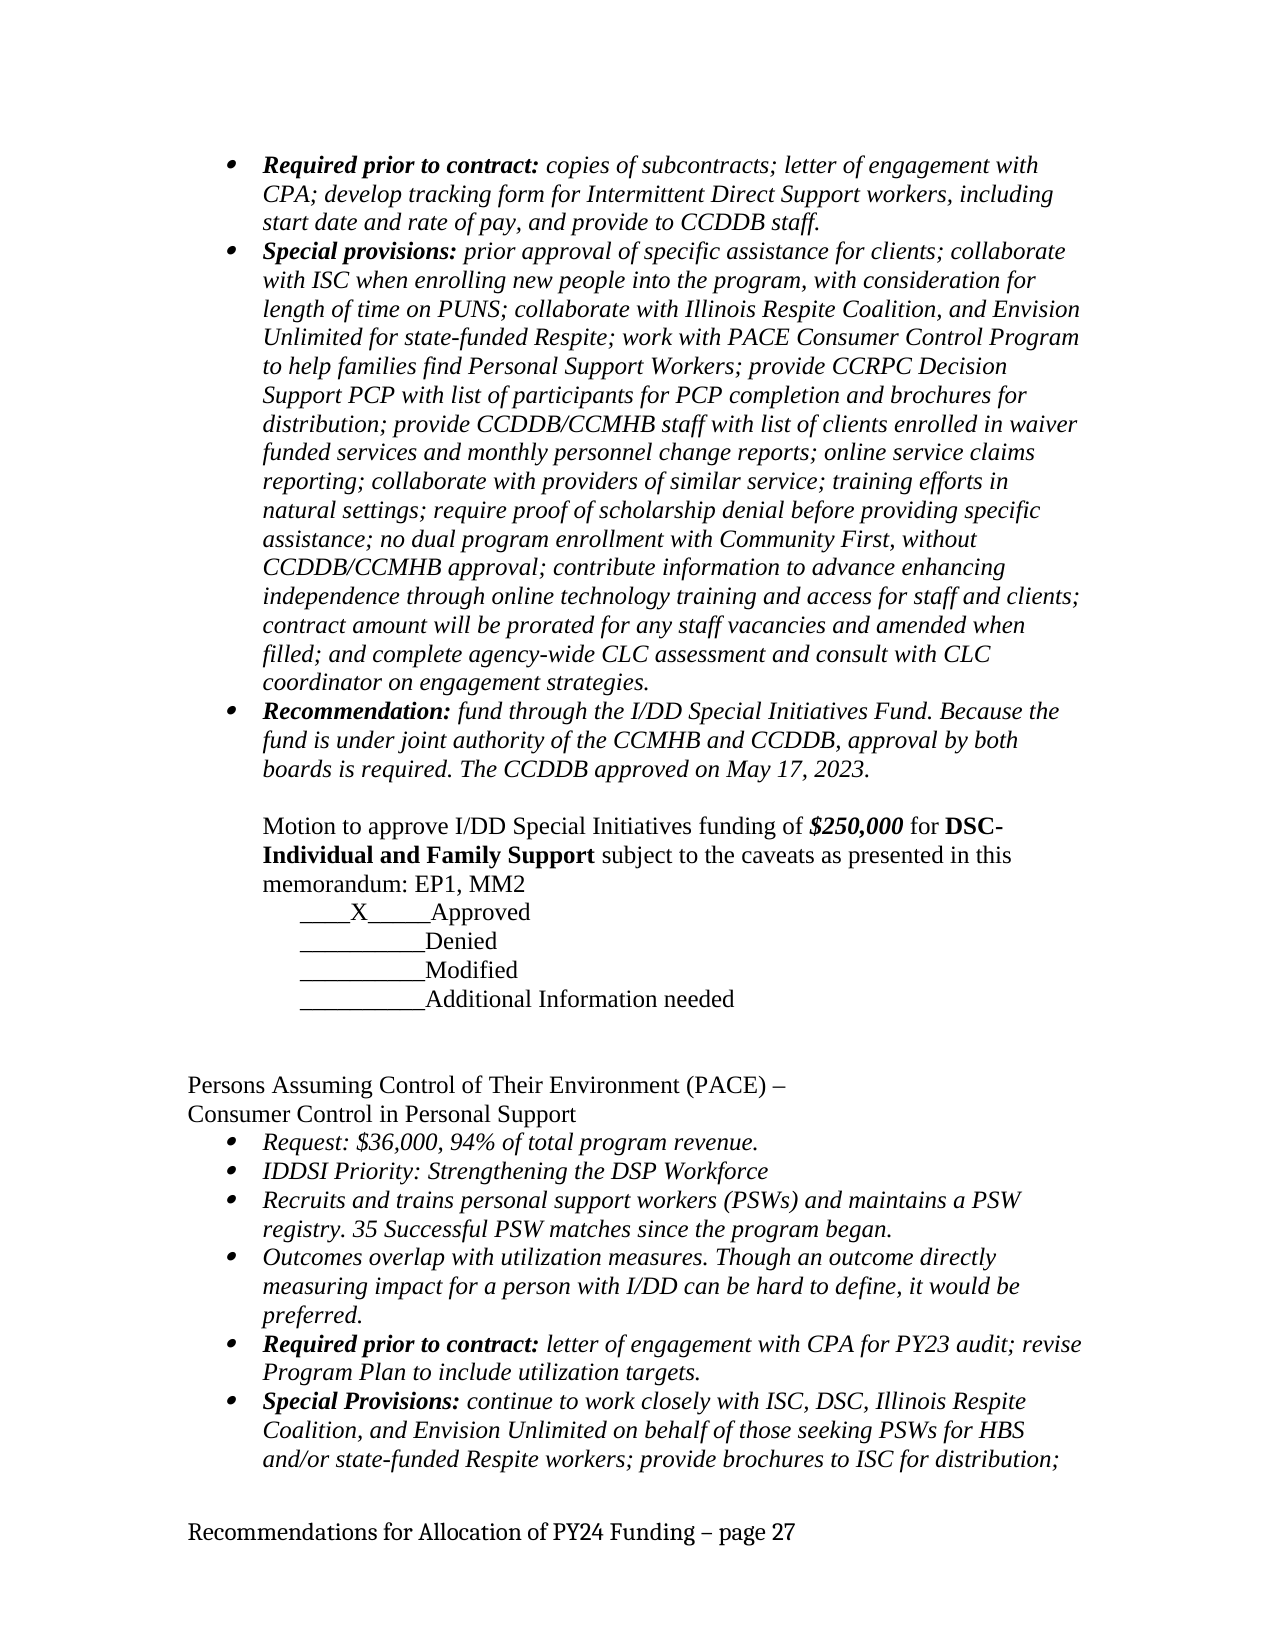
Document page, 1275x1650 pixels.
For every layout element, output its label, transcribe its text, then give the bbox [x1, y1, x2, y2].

list __________Additional Information needed [300, 984, 1087, 1012]
list IDDSI Priority: Strengthening the DSP Workforce [225, 1156, 1087, 1185]
list Outcomes overlap with utilization measures. Though an outcome directly measuring impact for a person with I/DD can be hard to define, it would be preferred. [225, 1242, 1087, 1329]
list Recruits and trains personal support workers (PSWs) and maintains a PSW registry. 35 Successful PSW matches since the program began. [225, 1185, 1087, 1242]
list ____X_____Approved [300, 897, 1087, 926]
list __________Denied [300, 926, 1087, 955]
list Required prior to contract: letter of engagement with CPA for PY23 audit; revise Program Plan to include utilization targets. [225, 1329, 1087, 1386]
list Special provisions: prior approval of specific assistance for clients; collaborate with ISC when enrolling new people into the program, with consideration for length of time on PUNS; collaborate with Illinois Respite Coalition, and Envision Unlimited for state-funded Respite; work with PACE Consumer Control Program to help families find Personal Support Workers; provide CCRPC Decision Support PCP with list of participants for PCP completion and brochures for distribution; provide CCDDB/CCMHB staff with list of clients enrolled in waiver funded services and monthly personnel change reports; online service claims reporting; collaborate with providers of similar service; training efforts in natural settings; require proof of scholarship denial before providing specific assistance; no dual program enrollment with Community First, without CCDDB/CCMHB approval; contribute information to advance enhancing independence through online technology training and access for staff and clients; contract amount will be prorated for any staff vacancies and amended when filled; and complete agency-wide CLC assessment and consult with CLC coordinator on engagement strategies. [225, 236, 1087, 696]
list __________Modified [300, 955, 1087, 984]
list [225, 1386, 1087, 1472]
list Required prior to contract: copies of subcontracts; letter of engagement with CPA; develop tracking form for Intermittent Direct Support workers, including start date and rate of pay, and provide to CCDDB staff. [225, 150, 1087, 236]
text Persons Assuming Control of Their Environment (PACE) – [187, 1070, 1087, 1099]
text Motion to approve I/DD Special Initiatives funding of $250,000 for DSC- Individual and Family Support subject to the caveats as presented in this memorandum: EP1, MM2 [262, 811, 1087, 897]
text Consumer Control in Personal Support [187, 1099, 1087, 1127]
list Recommendation: fund through the I/DD Special Initiatives Fund. Because the fund is under joint authority of the CCMHB and CCDDB, approval by both boards is required. The CCDDB approved on May 17, 2023. [225, 696, 1087, 782]
list Request: $36,000, 94% of total program revenue. [225, 1127, 1087, 1156]
